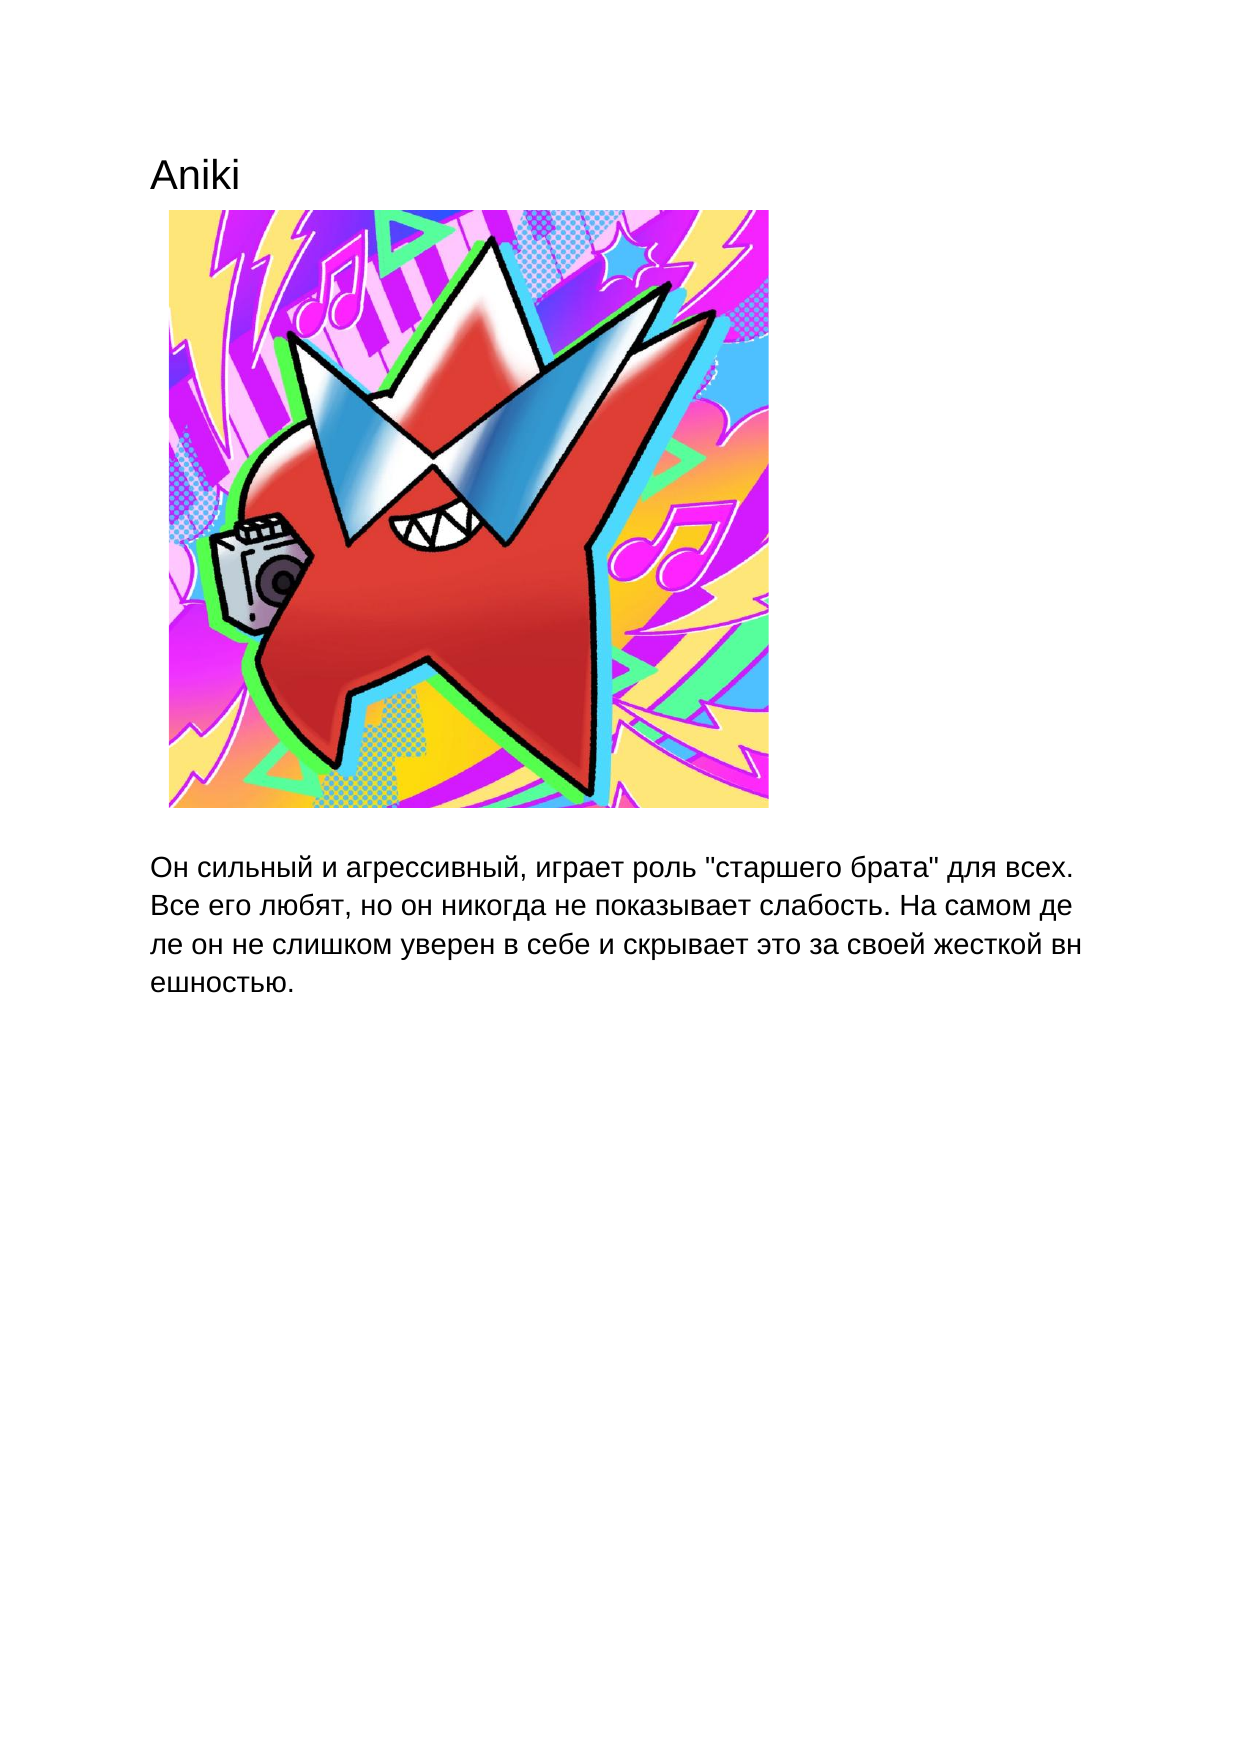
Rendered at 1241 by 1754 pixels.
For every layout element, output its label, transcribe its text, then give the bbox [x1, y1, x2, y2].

subtitle Aniki [150, 150, 1090, 198]
text Он сильный и агрессивный, играет роль "старшего брата" для всех. Все его любят, но он никогда не показывает слабость. На самом деле он не слишком уверен в себе и скрывает это за своей жесткой внешностью. [150, 850, 1090, 999]
picture [168, 210, 769, 808]
